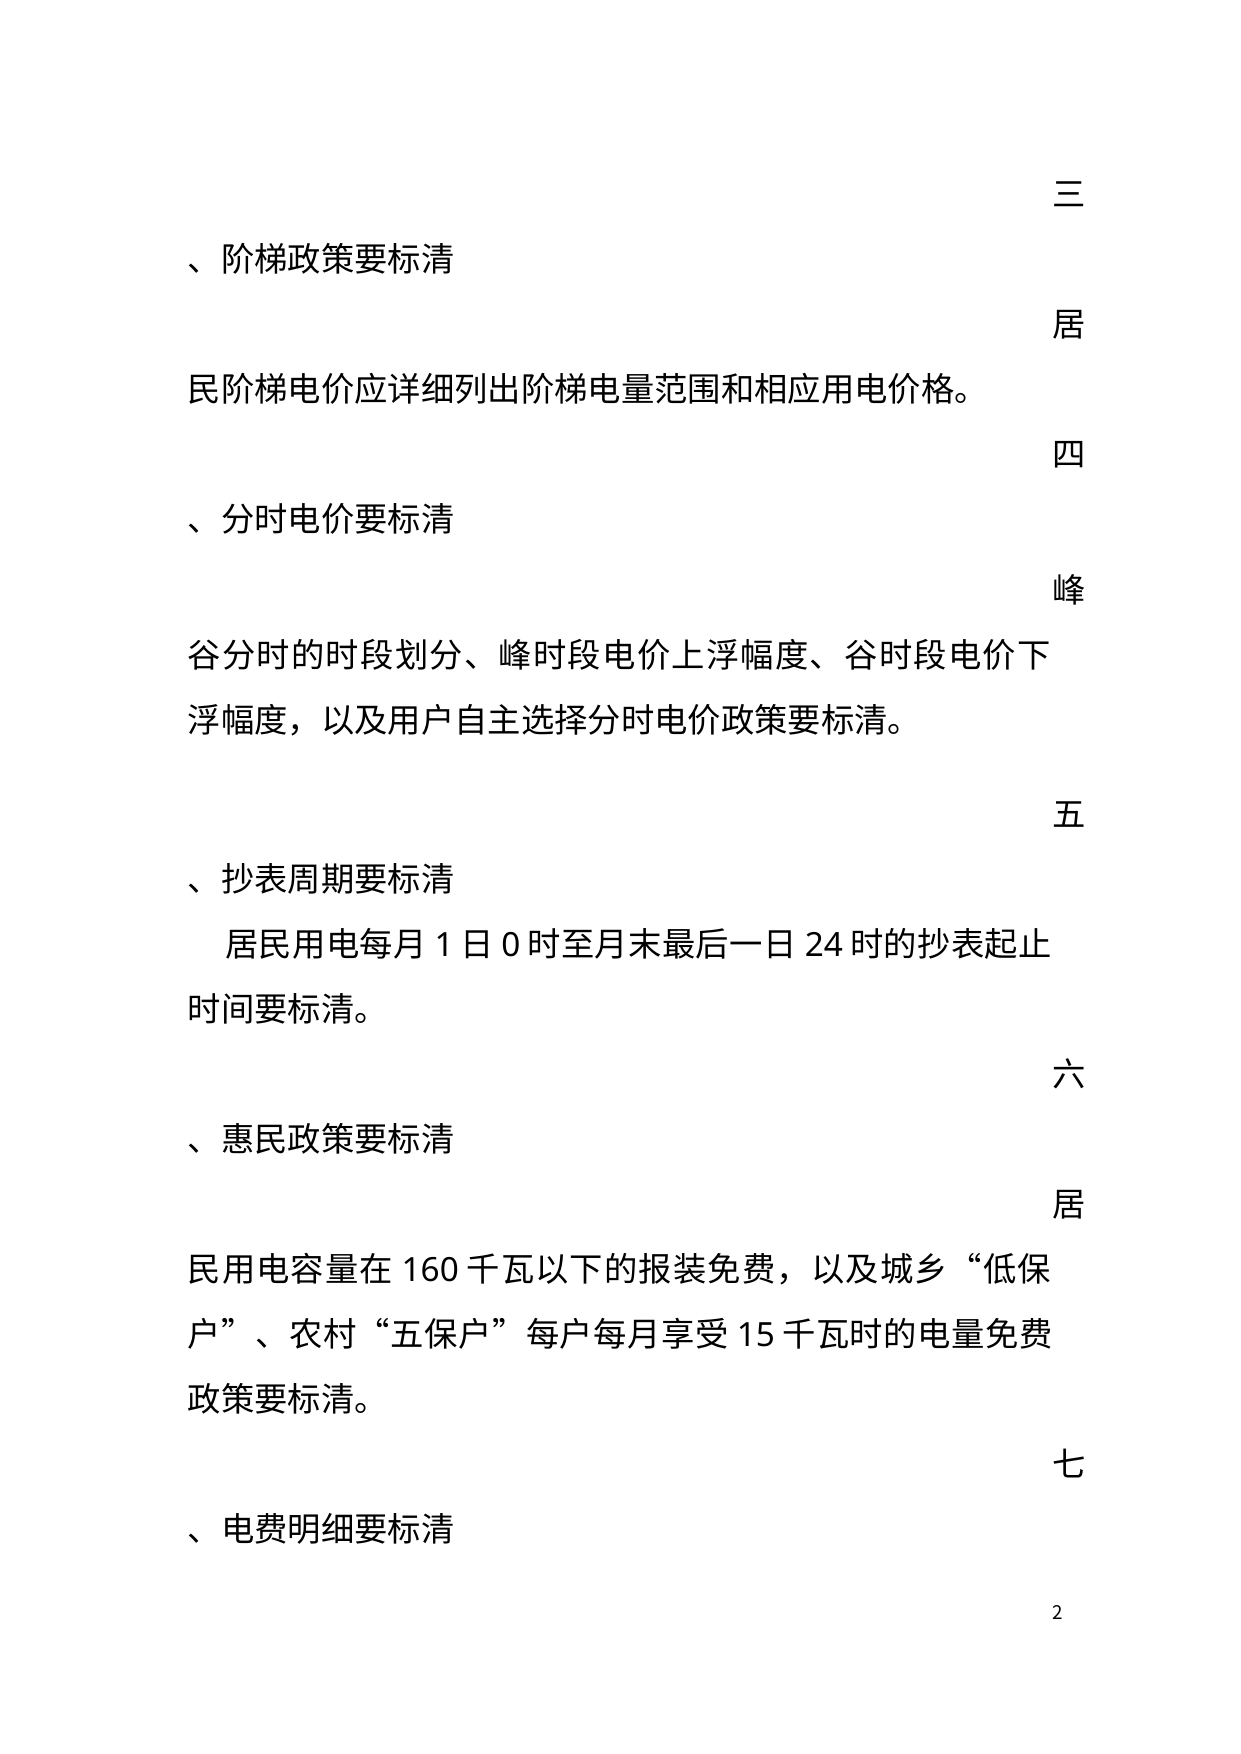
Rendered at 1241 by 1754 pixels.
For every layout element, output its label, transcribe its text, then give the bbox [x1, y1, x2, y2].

text 七、电费明细要标清 [187, 1429, 1053, 1559]
text 居民用电容量在160千瓦以下的报装免费，以及城乡“低保户”、农村“五保户”每户每月享受15千瓦时的电量免费政策要标清。 [187, 1169, 1053, 1429]
text 六、惠民政策要标清 [187, 1039, 1053, 1169]
text 居民用电每月1日0时至月末最后一日24时的抄表起止时间要标清。 [187, 909, 1053, 1039]
text 居民阶梯电价应详细列出阶梯电量范围和相应用电价格。 [187, 289, 1053, 419]
text 四、分时电价要标清 [187, 419, 1053, 549]
text 峰谷分时的时段划分、峰时段电价上浮幅度、谷时段电价下浮幅度，以及用户自主选择分时电价政策要标清。 [187, 555, 1053, 750]
text 五、抄表周期要标清 [187, 779, 1053, 909]
text 三、阶梯政策要标清 [187, 159, 1053, 289]
